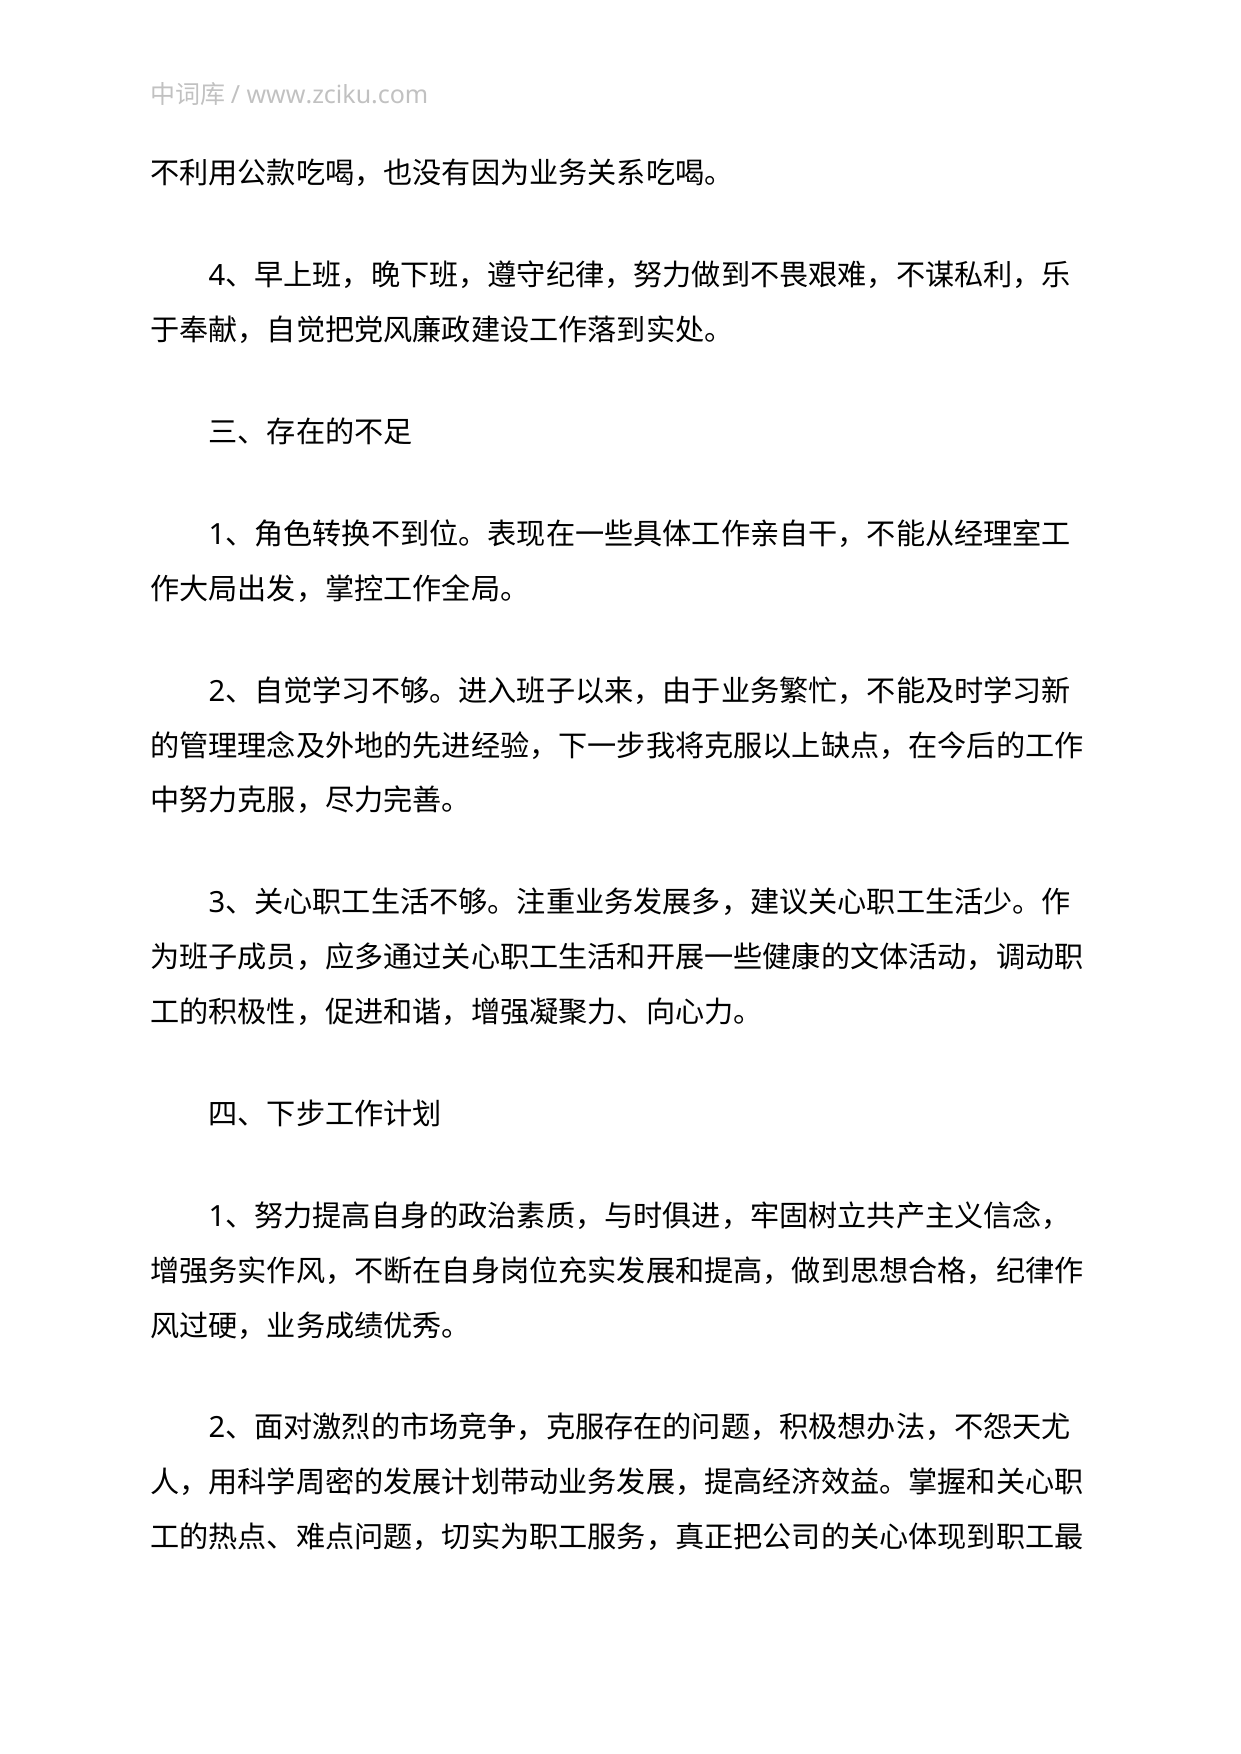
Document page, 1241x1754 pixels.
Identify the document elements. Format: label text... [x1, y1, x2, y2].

text 四、下步工作计划 [150, 1090, 1090, 1133]
text 三、存在的不足 [150, 408, 1090, 451]
text 4、早上班，晚下班，遵守纪律，努力做到不畏艰难，不谋私利，乐于奉献，自觉把党风廉政建设工作落到实处。 [150, 252, 1090, 349]
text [150, 150, 1090, 192]
text 1、努力提高自身的政治素质，与时俱进，牢固树立共产主义信念，增强务实作风，不断在自身岗位充实发展和提高，做到思想合格，纪律作风过硬，业务成绩优秀。 [150, 1192, 1090, 1344]
text 1、角色转换不到位。表现在一些具体工作亲自干，不能从经理室工作大局出发，掌控工作全局。 [150, 510, 1090, 608]
text 2、自觉学习不够。进入班子以来，由于业务繁忙，不能及时学习新的管理理念及外地的先进经验，下一步我将克服以上缺点，在今后的工作中努力克服，尽力完善。 [150, 667, 1090, 819]
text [150, 1404, 1090, 1556]
text 3、关心职工生活不够。注重业务发展多，建议关心职工生活少。作为班子成员，应多通过关心职工生活和开展一些健康的文体活动，调动职工的积极性，促进和谐，增强凝聚力、向心力。 [150, 879, 1090, 1031]
